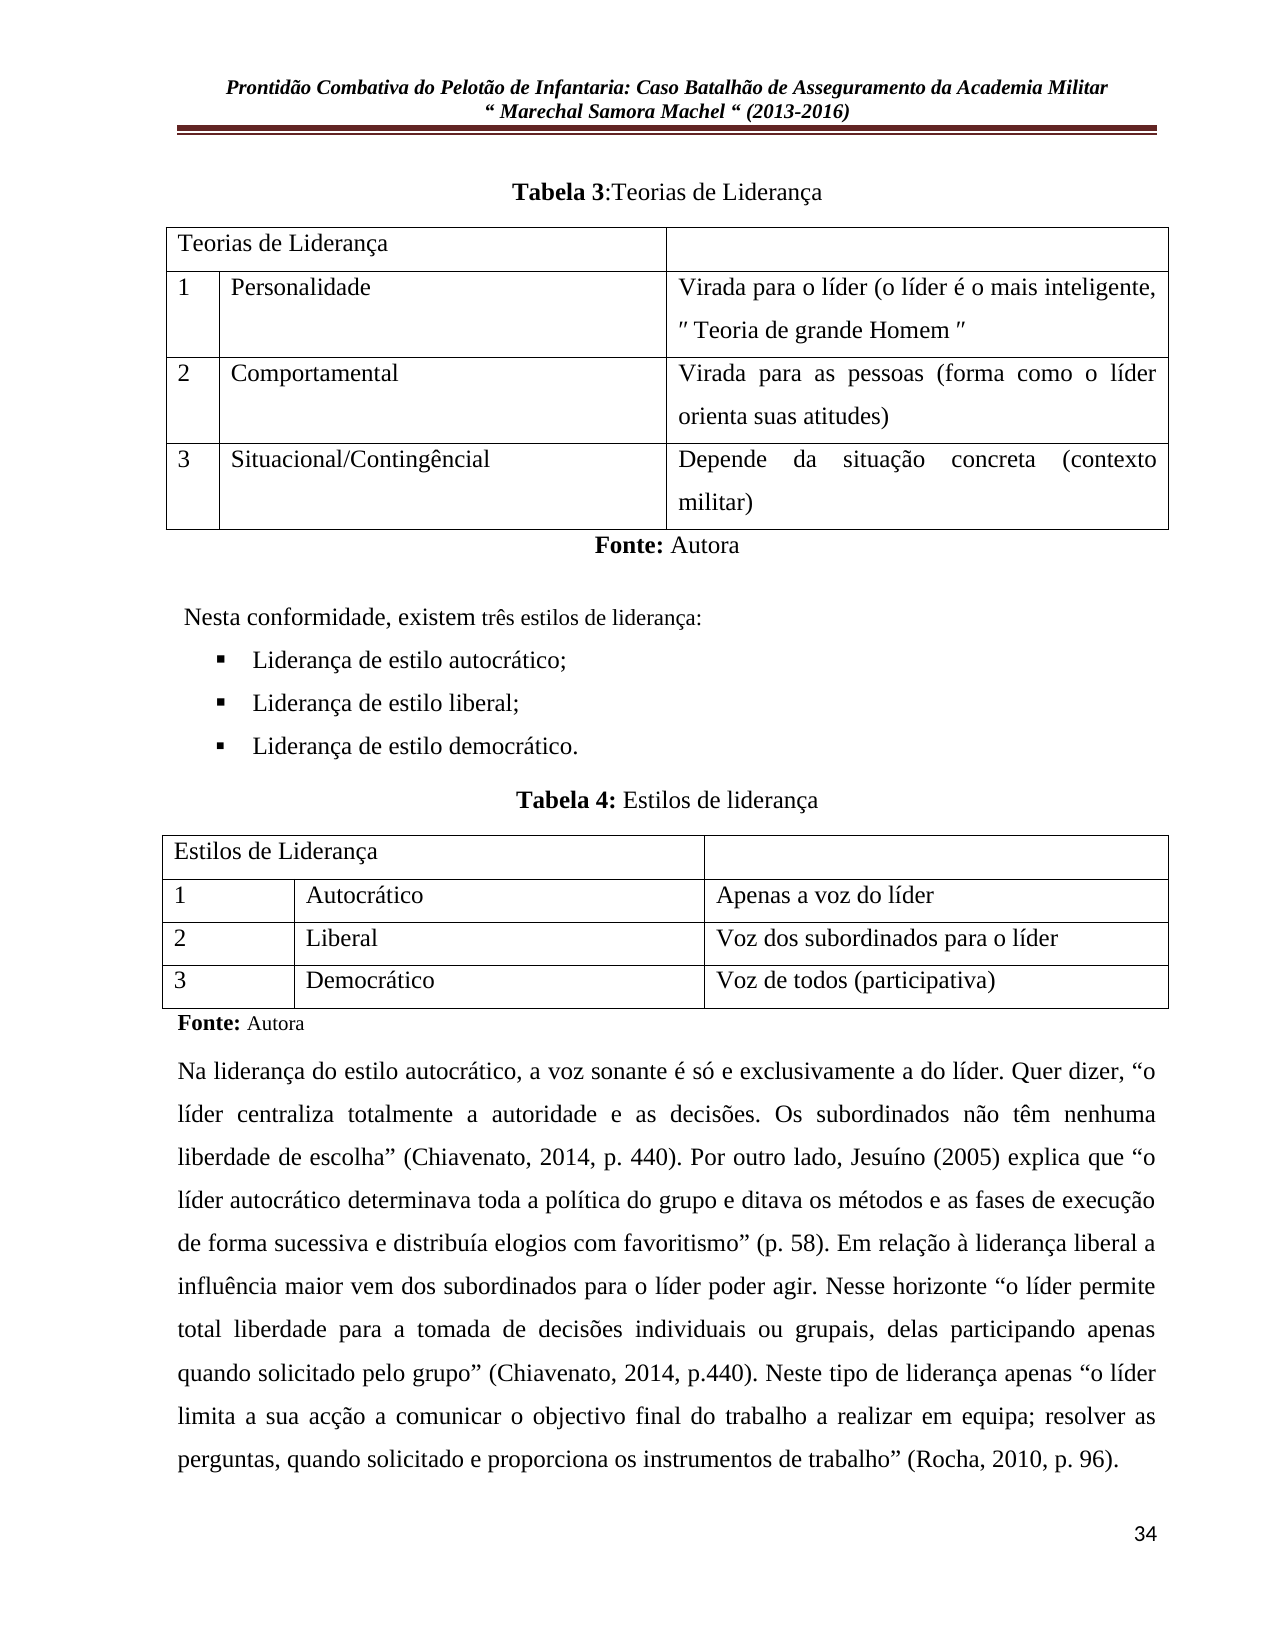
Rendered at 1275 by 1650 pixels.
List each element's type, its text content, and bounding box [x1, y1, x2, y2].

table_cell 2 [167, 358, 219, 443]
text Tabela 4: Estilos de liderança [177, 785, 1157, 814]
table_cell Personalidade [220, 272, 666, 357]
table_cell 3 [163, 966, 294, 1007]
table_header Estilos de Liderança [163, 836, 704, 879]
table_header [705, 836, 1168, 879]
list Liderança de estilo democrático. [215, 731, 1157, 760]
table_header [667, 228, 1168, 271]
table_cell Virada para as pessoas (forma como o líder orienta suas atitudes) [667, 358, 1168, 443]
text Fonte: Autora [177, 530, 1157, 559]
text Fonte: Autora [177, 1009, 1157, 1035]
table_cell Depende da situação concreta (contexto militar) [667, 444, 1168, 529]
text Tabela 3:Teorias de Liderança [177, 177, 1157, 206]
list Liderança de estilo autocrático; [215, 645, 1157, 674]
table_cell Liberal [295, 923, 704, 964]
list Liderança de estilo liberal; [215, 688, 1157, 717]
table_cell Democrático [295, 966, 704, 1007]
table_cell Voz dos subordinados para o líder [705, 923, 1168, 964]
table_cell 3 [167, 444, 219, 529]
text Nesta conformidade, existem três estilos de liderança: [177, 602, 1157, 631]
table_cell Autocrático [295, 880, 704, 922]
table_cell 1 [167, 272, 219, 357]
table_header Teorias de Liderança [167, 228, 666, 271]
text Na liderança do estilo autocrático, a voz sonante é só e exclusivamente a do líder. Quer dizer, “o líder centraliza totalmente a autoridade e as decisões. Os subordinados não têm nenhuma liberdade de escolha” (Chiavenato, 2014, p. 440). Por outro lado, Jesuíno (2005) explica que “o líder autocrático determinava toda a política do grupo e ditava os métodos e as fases de execução de forma sucessiva e distribuía elogios com favoritismo” (p. 58). Em relação à liderança liberal a influência maior vem dos subordinados para o líder poder agir. Nesse horizonte “o líder permite total liberdade para a tomada de decisões individuais ou grupais, delas participando apenas quando solicitado pelo grupo” (Chiavenato, 2014, p.440). Neste tipo de liderança apenas “o líder limita a sua acção a comunicar o objectivo final do trabalho a realizar em equipa; resolver as perguntas, quando solicitado e proporciona os instrumentos de trabalho” (Rocha, 2010, p. 96). [177, 1056, 1157, 1473]
table_cell Voz de todos (participativa) [705, 966, 1168, 1007]
table_cell Apenas a voz do líder [705, 880, 1168, 922]
table_cell Comportamental [220, 358, 666, 443]
table_cell 1 [163, 880, 294, 922]
table_cell 2 [163, 923, 294, 964]
table_cell Situacional/Contingêncial [220, 444, 666, 529]
table_cell Virada para o líder (o líder é o mais inteligente, ʺ Teoria de grande Homem ʺ [667, 272, 1168, 357]
